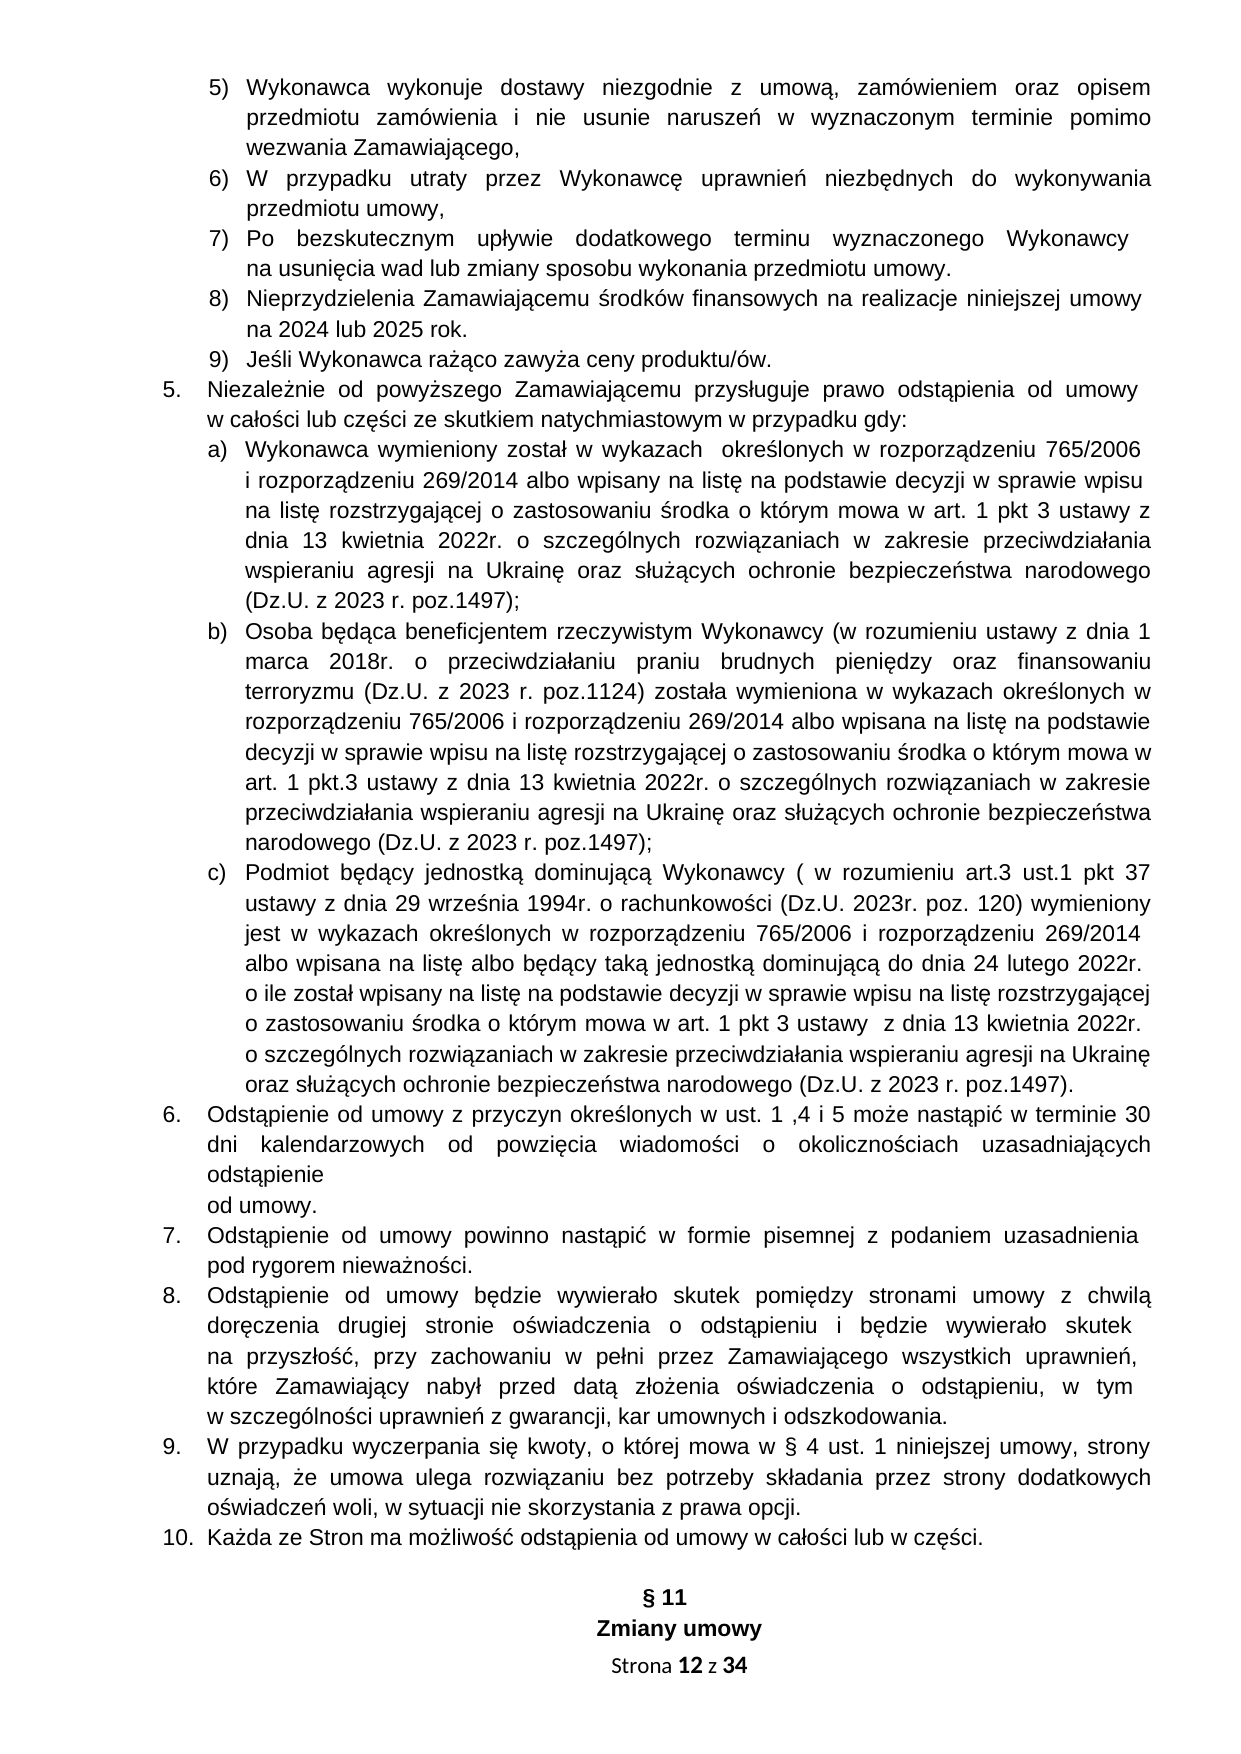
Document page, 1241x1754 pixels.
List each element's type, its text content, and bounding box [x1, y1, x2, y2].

list Każda ze Stron ma możliwość odstąpienia od umowy w całości lub w części. [162, 1524, 1152, 1550]
list Odstąpienie od umowy powinno nastąpić w formie pisemnej z podaniem uzasadnienia pod rygorem nieważności. [162, 1222, 1152, 1278]
list Niezależnie od powyższego Zamawiającemu przysługuje prawo odstąpienia od umowy w całości lub części ze skutkiem natychmiastowym w przypadku gdy: [162, 376, 1152, 432]
list Odstąpienie od umowy z przyczyn określonych w ust. 1 ,4 i 5 może nastąpić w terminie 30 dni kalendarzowych od powzięcia wiadomości o okolicznościach uzasadniających odstąpienie od umowy. [162, 1101, 1152, 1218]
list W przypadku wyczerpania się kwoty, o której mowa w § 4 ust. 1 niniejszej umowy, strony uznają, że umowa ulega rozwiązaniu bez potrzeby składania przez strony dodatkowych oświadczeń woli, w sytuacji nie skorzystania z prawa opcji. [162, 1433, 1152, 1520]
list Jeśli Wykonawca rażąco zawyża ceny produktu/ów. [209, 346, 1152, 372]
list Osoba będąca beneficjentem rzeczywistym Wykonawcy (w rozumieniu ustawy z dnia 1 marca 2018r. o przeciwdziałaniu praniu brudnych pieniędzy oraz finansowaniu terroryzmu (Dz.U. z 2023 r. poz.1124) została wymieniona w wykazach określonych w rozporządzeniu 765/2006 i rozporządzeniu 269/2014 albo wpisana na listę na podstawie decyzji w sprawie wpisu na listę rozstrzygającej o zastosowaniu środka o którym mowa w art. 1 pkt.3 ustawy z dnia 13 kwietnia 2022r. o szczególnych rozwiązaniach w zakresie przeciwdziałania wspieraniu agresji na Ukrainę oraz służących ochronie bezpieczeństwa narodowego (Dz.U. z 2023 r. poz.1497); [207, 618, 1152, 855]
list Po bezskutecznym upływie dodatkowego terminu wyznaczonego Wykonawcy na usunięcia wad lub zmiany sposobu wykonania przedmiotu umowy. [209, 225, 1152, 281]
text § 11 [207, 1584, 1152, 1611]
list Podmiot będący jednostką dominującą Wykonawcy ( w rozumieniu art.3 ust.1 pkt 37 ustawy z dnia 29 września 1994r. o rachunkowości (Dz.U. 2023r. poz. 120) wymieniony jest w wykazach określonych w rozporządzeniu 765/2006 i rozporządzeniu 269/2014 albo wpisana na listę albo będący taką jednostką dominującą do dnia 24 lutego 2022r. o ile został wpisany na listę na podstawie decyzji w sprawie wpisu na listę rozstrzygającej o zastosowaniu środka o którym mowa w art. 1 pkt 3 ustawy z dnia 13 kwietnia 2022r. o szczególnych rozwiązaniach w zakresie przeciwdziałania wspieraniu agresji na Ukrainę oraz służących ochronie bezpieczeństwa narodowego (Dz.U. z 2023 r. poz.1497). [207, 859, 1152, 1097]
list Nieprzydzielenia Zamawiającemu środków finansowych na realizacje niniejszej umowy na 2024 lub 2025 rok. [209, 285, 1152, 342]
text Zmiany umowy [207, 1614, 1152, 1641]
list Wykonawca wykonuje dostawy niezgodnie z umową, zamówieniem oraz opisem przedmiotu zamówienia i nie usunie naruszeń w wyznaczonym terminie pomimo wezwania Zamawiającego, [209, 74, 1152, 161]
list W przypadku utraty przez Wykonawcę uprawnień niezbędnych do wykonywania przedmiotu umowy, [209, 164, 1152, 221]
list Wykonawca wymieniony został w wykazach określonych w rozporządzeniu 765/2006 i rozporządzeniu 269/2014 albo wpisany na listę na podstawie decyzji w sprawie wpisu na listę rozstrzygającej o zastosowaniu środka o którym mowa w art. 1 pkt 3 ustawy z dnia 13 kwietnia 2022r. o szczególnych rozwiązaniach w zakresie przeciwdziałania wspieraniu agresji na Ukrainę oraz służących ochronie bezpieczeństwa narodowego (Dz.U. z 2023 r. poz.1497); [207, 436, 1152, 614]
list Odstąpienie od umowy będzie wywierało skutek pomiędzy stronami umowy z chwilą doręczenia drugiej stronie oświadczenia o odstąpieniu i będzie wywierało skutek na przyszłość, przy zachowaniu w pełni przez Zamawiającego wszystkich uprawnień, które Zamawiający nabył przed datą złożenia oświadczenia o odstąpieniu, w tym w szczególności uprawnień z gwarancji, kar umownych i odszkodowania. [162, 1282, 1152, 1429]
